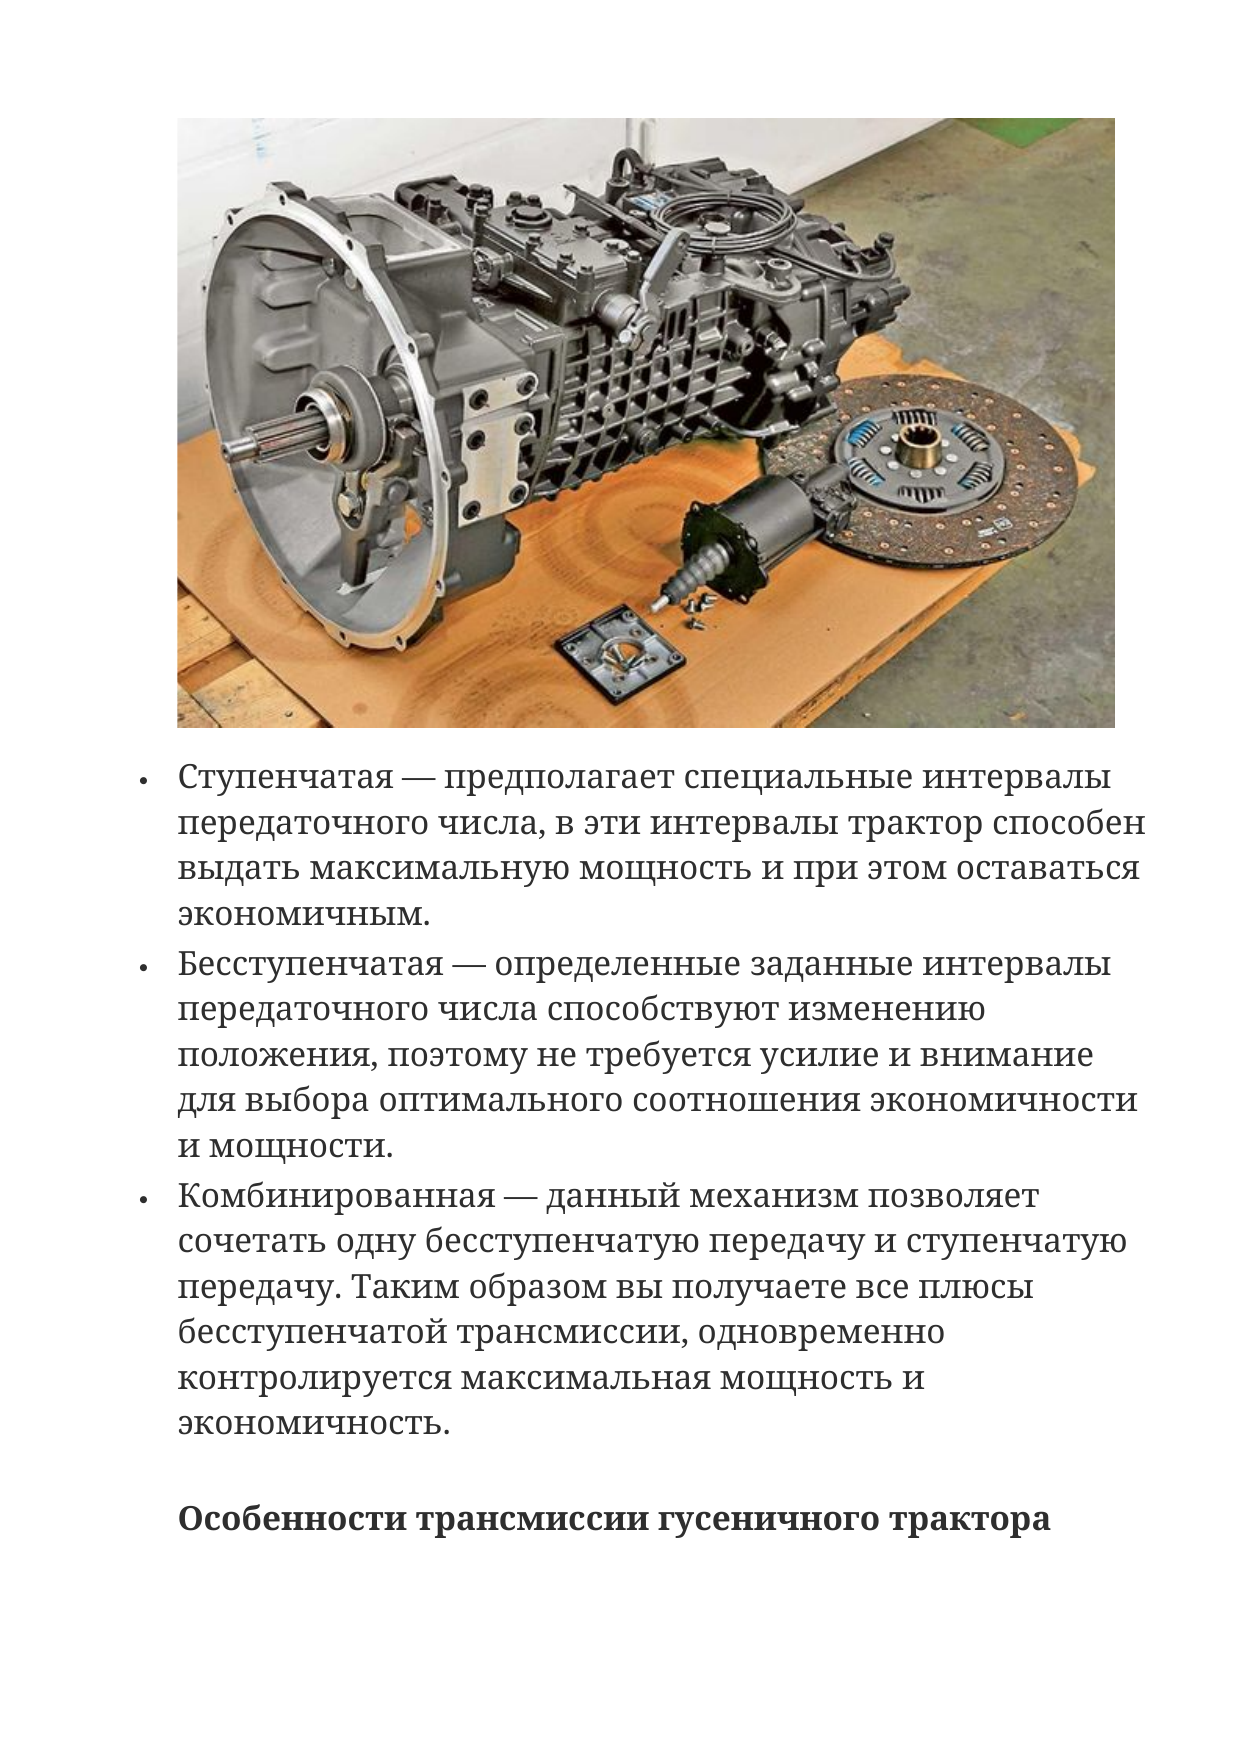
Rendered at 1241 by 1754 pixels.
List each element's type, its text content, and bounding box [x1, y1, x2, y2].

picture [177, 118, 1115, 728]
list Ступенчатая — предполагает специальные интервалы передаточного числа, в эти интервалы трактор способен выдать максимальную мощность и при этом оставаться экономичным. [140, 753, 1152, 935]
text Особенности трансмиссии гусеничного трактора [177, 1494, 1152, 1540]
list Комбинированная — данный механизм позволяет сочетать одну бесступенчатую передачу и ступенчатую передачу. Таким образом вы получаете все плюсы бесступенчатой трансмиссии, одновременно контролируется максимальная мощность и экономичность. [140, 1172, 1152, 1444]
list Бесступенчатая — определенные заданные интервалы передаточного числа способствуют изменению положения, поэтому не требуется усилие и внимание для выбора оптимального соотношения экономичности и мощности. [140, 940, 1152, 1167]
